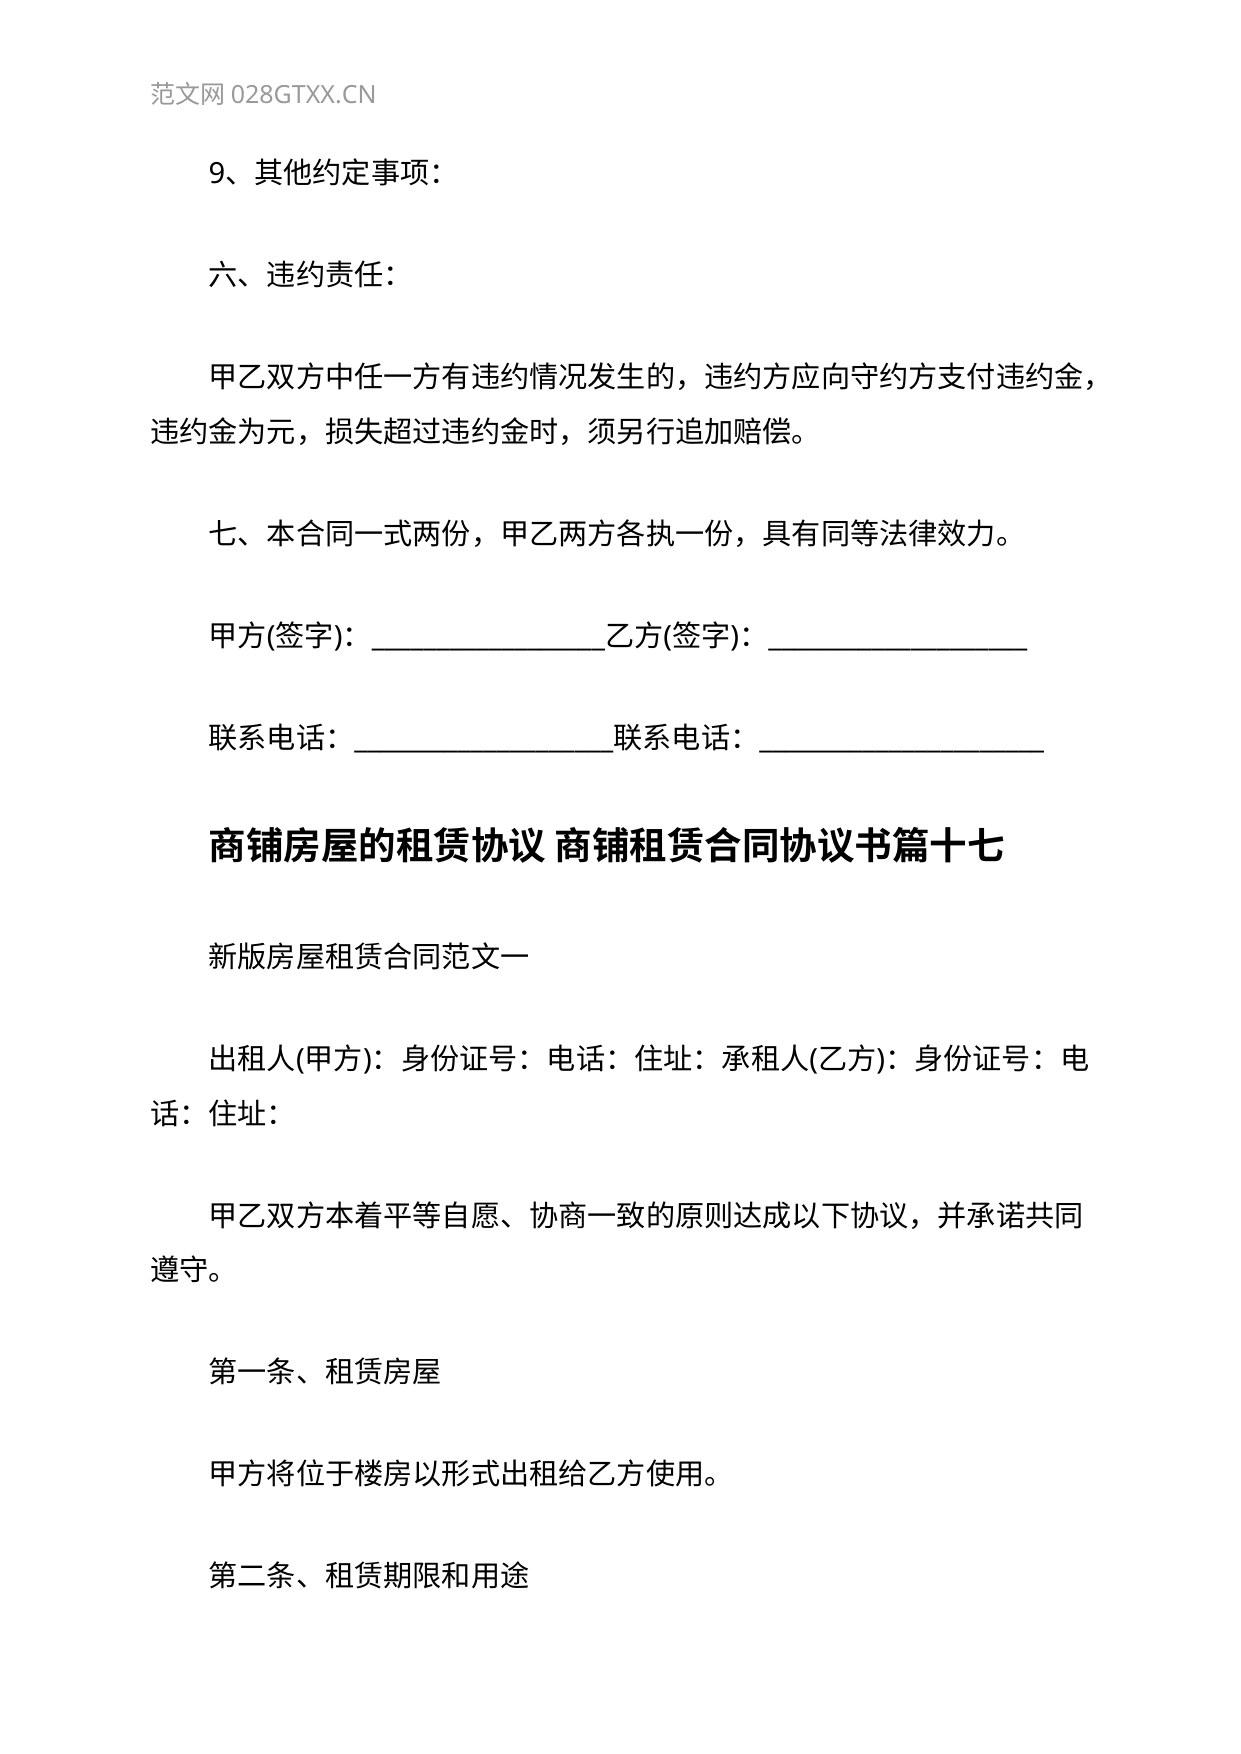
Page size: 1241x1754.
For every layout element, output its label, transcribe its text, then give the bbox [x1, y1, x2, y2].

text 新版房屋租赁合同范文一 [150, 933, 1090, 976]
text 9、其他约定事项： [150, 150, 1090, 192]
text 第一条、租赁房屋 [150, 1349, 1090, 1391]
text 甲乙双方本着平等自愿、协商一致的原则达成以下协议，并承诺共同遵守。 [150, 1192, 1090, 1289]
text 七、本合同一式两份，甲乙两方各执一份，具有同等法律效力。 [150, 510, 1090, 553]
text 甲方将位于楼房以形式出租给乙方使用。 [150, 1451, 1090, 1493]
text 第二条、租赁期限和用途 [150, 1552, 1090, 1594]
text 六、违约责任： [150, 252, 1090, 294]
text 商铺房屋的租赁协议 商铺租赁合同协议书篇十七 [150, 816, 1090, 870]
text 甲方(签字)：__________________乙方(签字)：____________________ [150, 612, 1090, 654]
text 出租人(甲方)：身份证号：电话：住址：承租人(乙方)：身份证号：电话：住址： [150, 1035, 1090, 1133]
text 联系电话：____________________联系电话：______________________ [150, 714, 1090, 757]
text 甲乙双方中任一方有违约情况发生的，违约方应向守约方支付违约金，违约金为元，损失超过违约金时，须另行追加赔偿。 [150, 354, 1090, 451]
